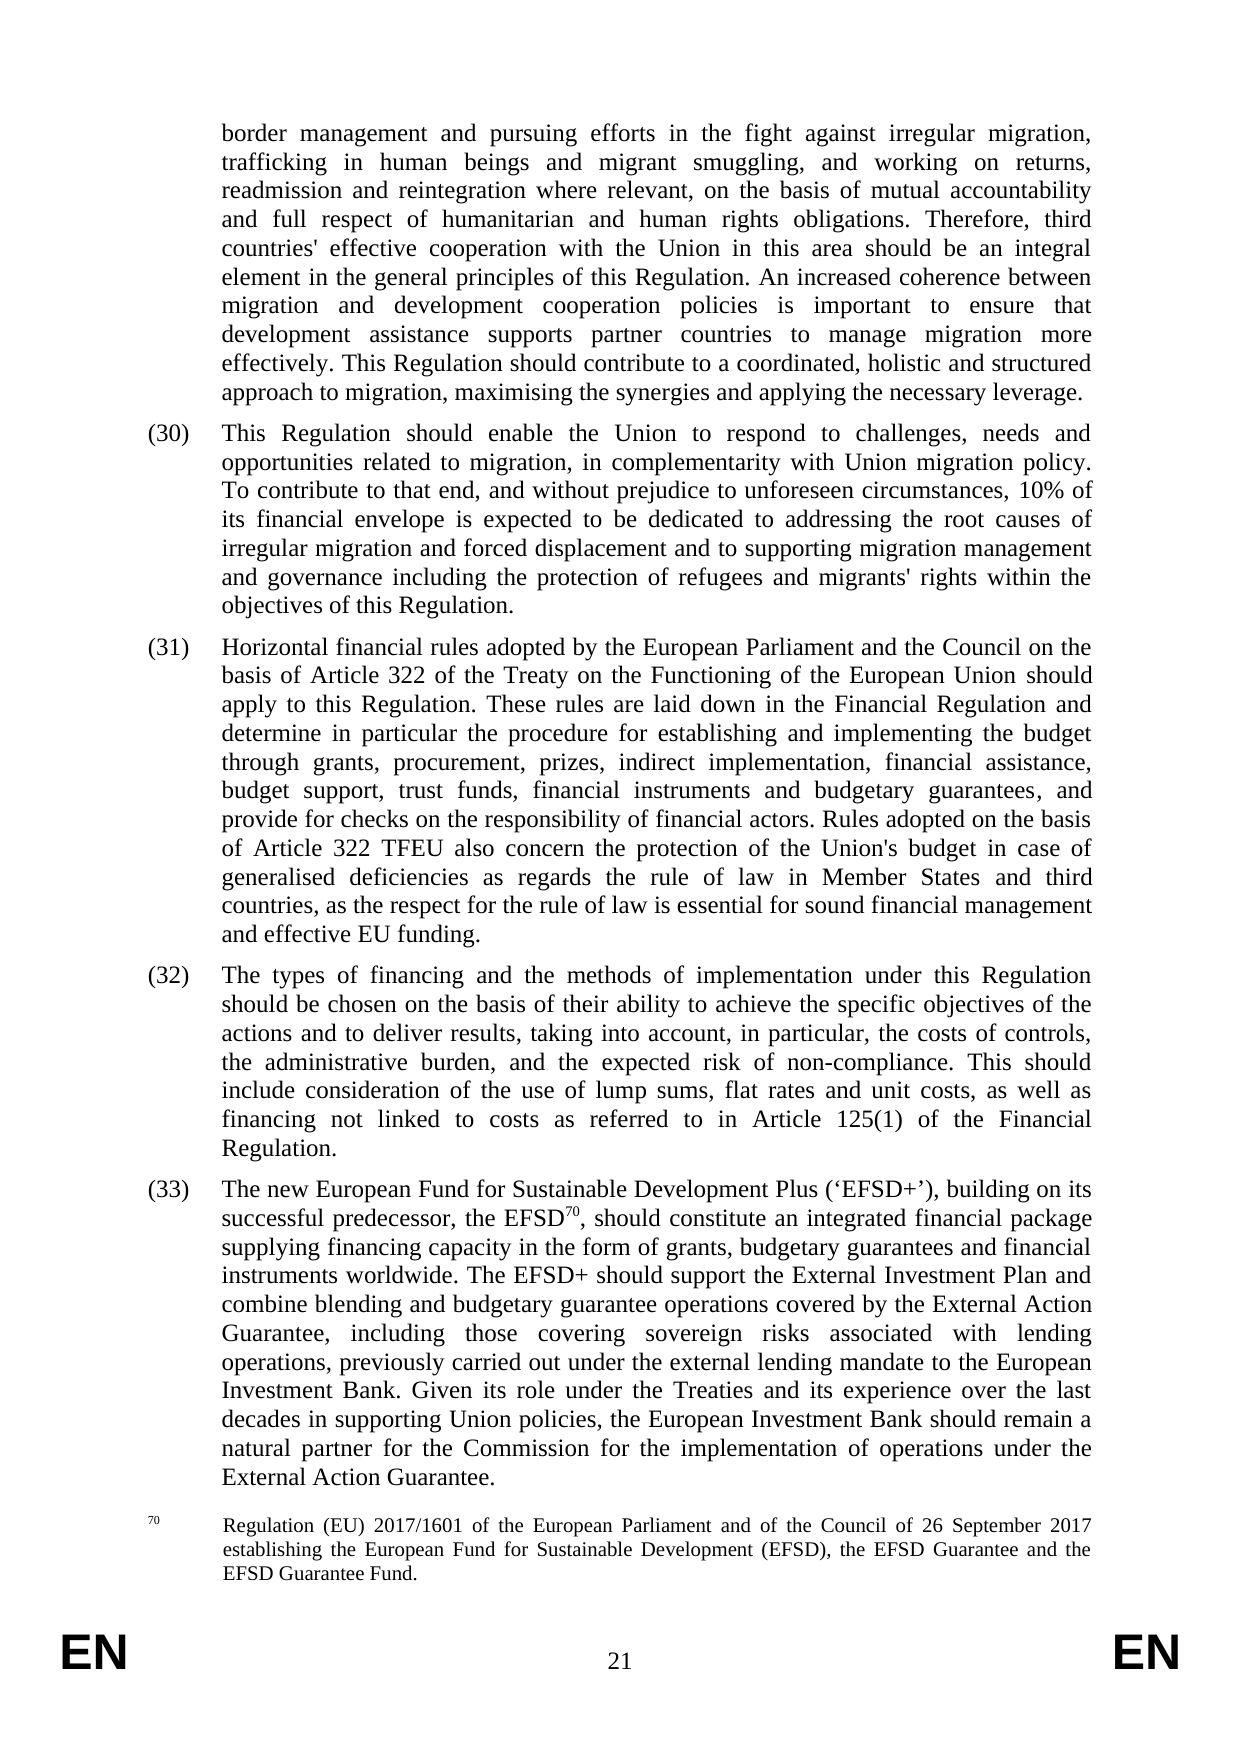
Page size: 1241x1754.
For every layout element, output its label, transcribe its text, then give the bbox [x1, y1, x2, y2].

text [148, 118, 1093, 406]
text (33) The new European Fund for Sustainable Development Plus (‘EFSD+’), building on its successful predecessor, the EFSD, should constitute an integrated financial package supplying financing capacity in the form of grants, budgetary guarantees and financial instruments worldwide. The EFSD+ should support the External Investment Plan and combine blending and budgetary guarantee operations covered by the External Action Guarantee, including those covering sovereign risks associated with lending operations, previously carried out under the external lending mandate to the European Investment Bank. Given its role under the Treaties and its experience over the last decades in supporting Union policies, the European Investment Bank should remain a natural partner for the Commission for the implementation of operations under the External Action Guarantee. [148, 1174, 1093, 1491]
text (31) Horizontal financial rules adopted by the European Parliament and the Council on the basis of Article 322 of the Treaty on the Functioning of the European Union should apply to this Regulation. These rules are laid down in the Financial Regulation and determine in particular the procedure for establishing and implementing the budget through grants, procurement, prizes, indirect implementation, financial assistance, budget support, trust funds, financial instruments and budgetary guarantees, and provide for checks on the responsibility of financial actors. Rules adopted on the basis of Article 322 TFEU also concern the protection of the Union's budget in case of generalised deficiencies as regards the rule of law in Member States and third countries, as the respect for the rule of law is essential for sound financial management and effective EU funding. [148, 632, 1093, 948]
text (30) This Regulation should enable the Union to respond to challenges, needs and opportunities related to migration, in complementarity with Union migration policy. To contribute to that end, and without prejudice to unforeseen circumstances, 10% of its financial envelope is expected to be dedicated to addressing the root causes of irregular migration and forced displacement and to supporting migration management and governance including the protection of refugees and migrants' rights within the objectives of this Regulation. [148, 418, 1093, 619]
text (32) The types of financing and the methods of implementation under this Regulation should be chosen on the basis of their ability to achieve the specific objectives of the actions and to deliver results, taking into account, in particular, the costs of controls, the administrative burden, and the expected risk of non-compliance. This should include consideration of the use of lump sums, flat rates and unit costs, as well as financing not linked to costs as referred to in Article 125(1) of the Financial Regulation. [148, 961, 1093, 1162]
